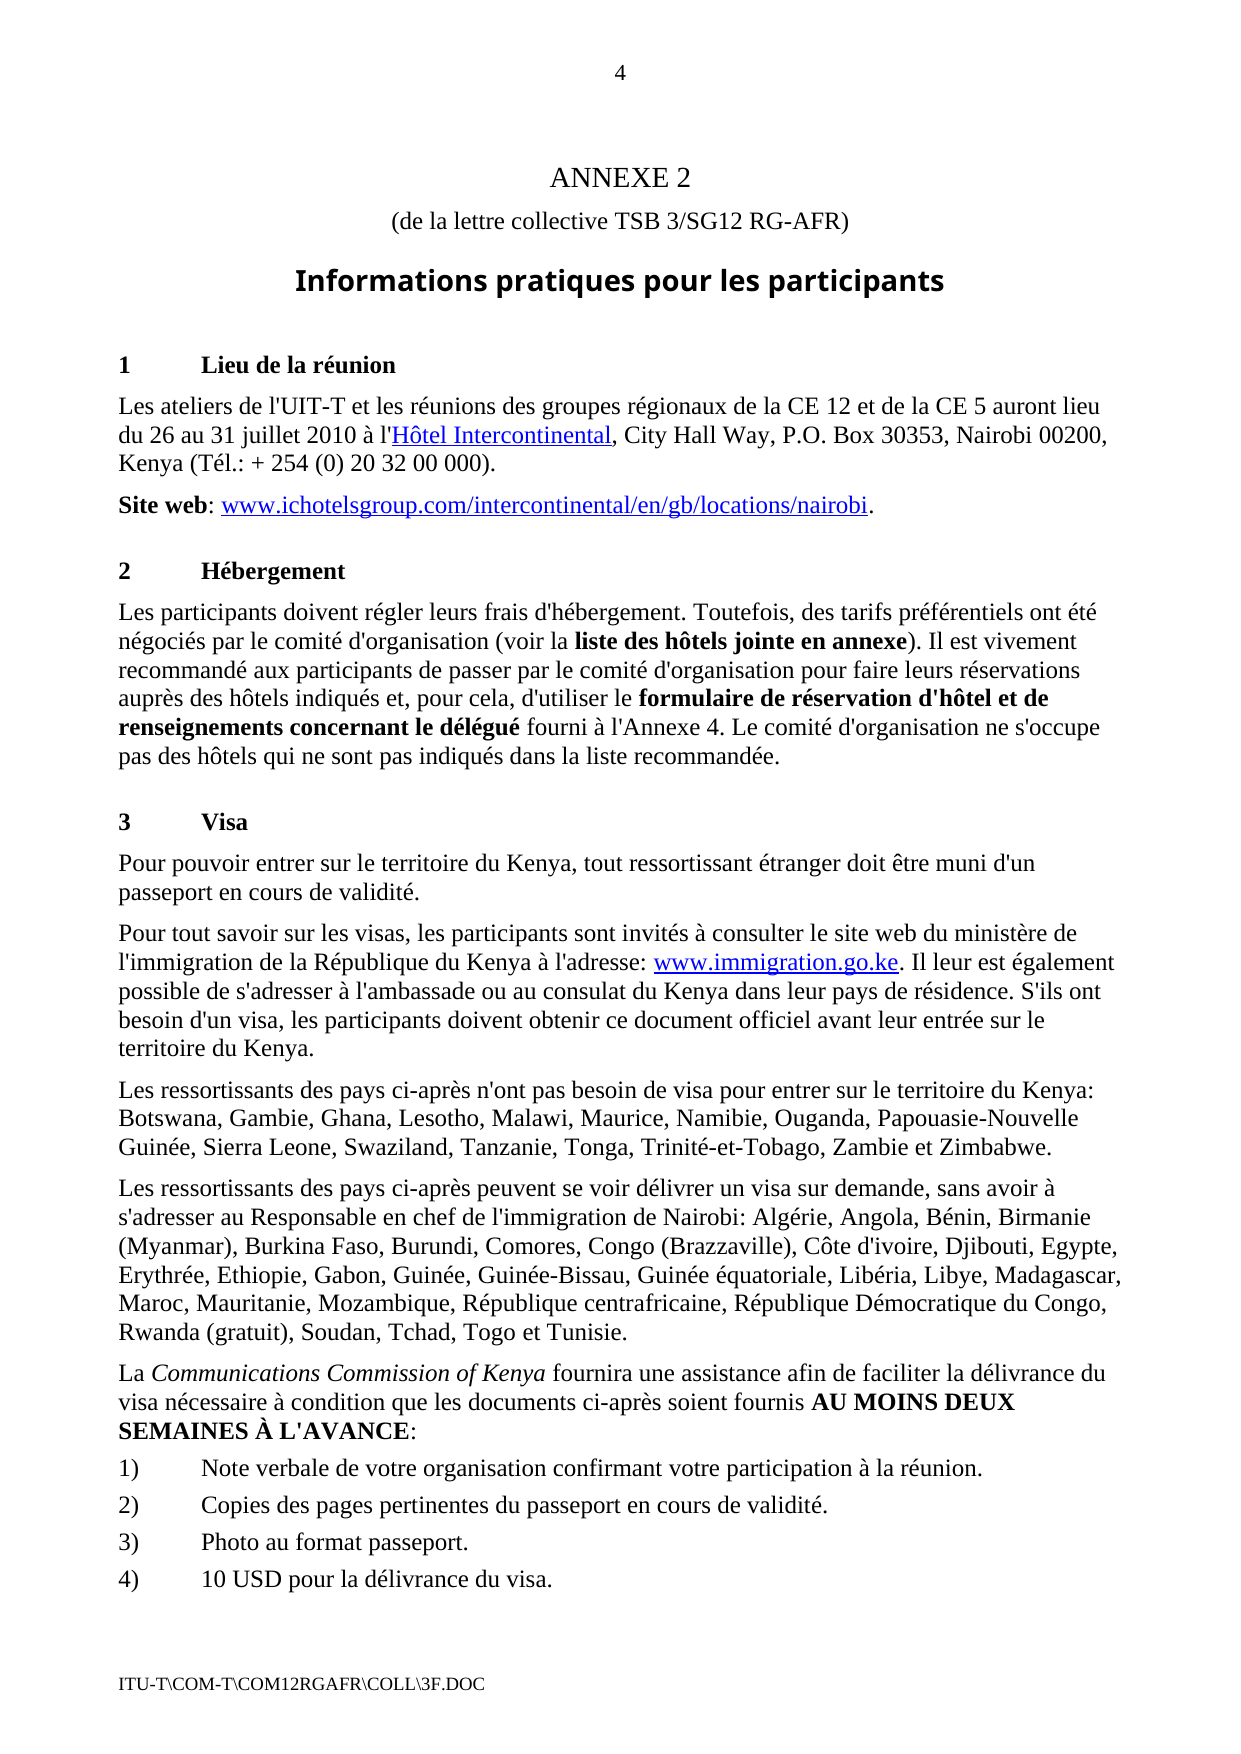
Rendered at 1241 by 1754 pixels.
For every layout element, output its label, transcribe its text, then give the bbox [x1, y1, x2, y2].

text Pour pouvoir entrer sur le territoire du Kenya, tout ressortissant étranger doit être muni d'un passeport en cours de validité. [118, 848, 1122, 906]
text 3) Photo au format passeport. [118, 1527, 1122, 1556]
text Site web: www.ichotelsgroup.com/intercontinental/en/gb/locations/nairobi. [118, 490, 1122, 518]
text Les participants doivent régler leurs frais d'hébergement. Toutefois, des tarifs préférentiels ont été négociés par le comité d'organisation (voir la liste des hôtels jointe en annexe). Il est vivement recommandé aux participants de passer par le comité d'organisation pour faire leurs réservations auprès des hôtels indiqués et, pour cela, d'utiliser le formulaire de réservation d'hôtel et de renseignements concernant le délégué fourni à l'Annexe 4. Le comité d'organisation ne s'occupe pas des hôtels qui ne sont pas indiqués dans la liste recommandée. [118, 597, 1122, 770]
text (de la lettre collective TSB 3/SG12 RG-AFR) [118, 206, 1122, 235]
text La Communications Commission of Kenya fournira une assistance afin de faciliter la délivrance du visa nécessaire à condition que les documents ci-après soient fournis AU MOINS DEUX SEMAINES À L'AVANCE: [118, 1358, 1122, 1445]
text Les ateliers de l'UIT-T et les réunions des groupes régionaux de la CE 12 et de la CE 5 auront lieu du 26 au 31 juillet 2010 à l'Hôtel Intercontinental, City Hall Way, P.O. Box 30353, Nairobi 00200, Kenya (Tél.: + 254 (0) 20 32 00 000). [118, 391, 1122, 477]
subtitle 2 Hébergement [118, 556, 1122, 585]
text 4) 10 USD pour la délivrance du visa. [118, 1564, 1122, 1593]
text 1) Note verbale de votre organisation confirmant votre participation à la réunion. [118, 1453, 1122, 1482]
text 2) Copies des pages pertinentes du passeport en cours de validité. [118, 1490, 1122, 1519]
text Pour tout savoir sur les visas, les participants sont invités à consulter le site web du ministère de l'immigration de la République du Kenya à l'adresse: www.immigration.go.ke. Il leur est également possible de s'adresser à l'ambassade ou au consulat du Kenya dans leur pays de résidence. S'ils ont besoin d'un visa, les participants doivent obtenir ce document officiel avant leur entrée sur le territoire du Kenya. [118, 918, 1122, 1062]
title Informations pratiques pour les participants [118, 260, 1122, 300]
text Les ressortissants des pays ci-après peuvent se voir délivrer un visa sur demande, sans avoir à s'adresser au Responsable en chef de l'immigration de Nairobi: Algérie, Angola, Bénin, Birmanie (Myanmar), Burkina Faso, Burundi, Comores, Congo (Brazzaville), Côte d'ivoire, Djibouti, Egypte, Erythrée, Ethiopie, Gabon, Guinée, Guinée-Bissau, Guinée équatoriale, Libéria, Libye, Madagascar, Maroc, Mauritanie, Mozambique, République centrafricaine, République Démocratique du Congo, Rwanda (gratuit), Soudan, Tchad, Togo et Tunisie. [118, 1173, 1122, 1346]
text ANNEXE 2 [118, 160, 1122, 194]
subtitle 1 Lieu de la réunion [118, 350, 1122, 378]
text Les ressortissants des pays ci-après n'ont pas besoin de visa pour entrer sur le territoire du Kenya: Botswana, Gambie, Ghana, Lesotho, Malawi, Maurice, Namibie, Ouganda, Papouasie-Nouvelle Guinée, Sierra Leone, Swaziland, Tanzanie, Tonga, Trinité-et-Tobago, Zambie et Zimbabwe. [118, 1075, 1122, 1161]
subtitle 3 Visa [118, 807, 1122, 836]
